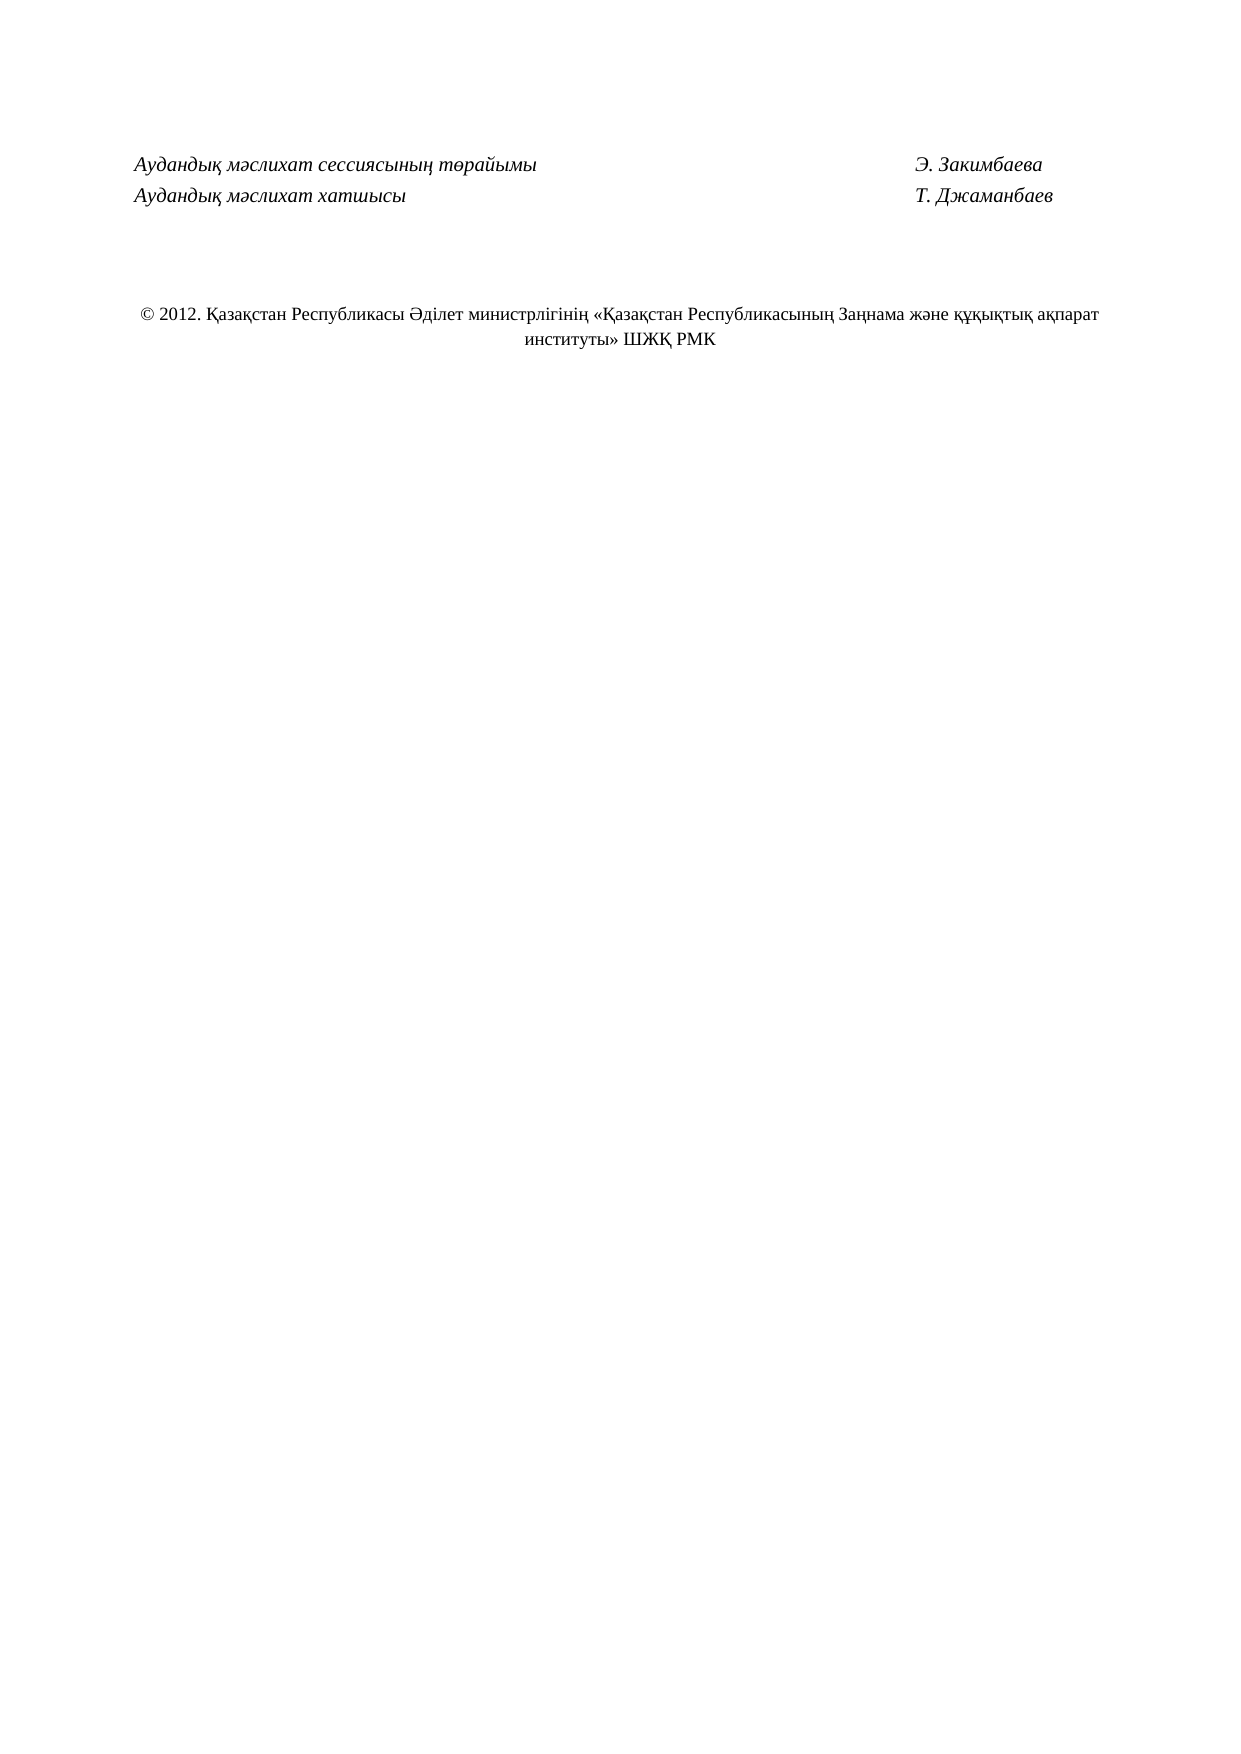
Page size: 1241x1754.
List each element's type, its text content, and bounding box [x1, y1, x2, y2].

table_cell Аудандық мәслихат хатшысы [101, 181, 913, 212]
table_header Э. Закимбаева [913, 150, 1240, 181]
text © 2012. Қазақстан Республикасы Әділет министрлігінің «Қазақстан Республикасының Заңнама және құқықтық ақпарат институты» ШЖҚ РМК [112, 303, 1128, 349]
table_cell Т. Джаманбаев [913, 181, 1240, 212]
table_header Аудандық мәслихат сессиясының төрайымы [101, 150, 913, 181]
